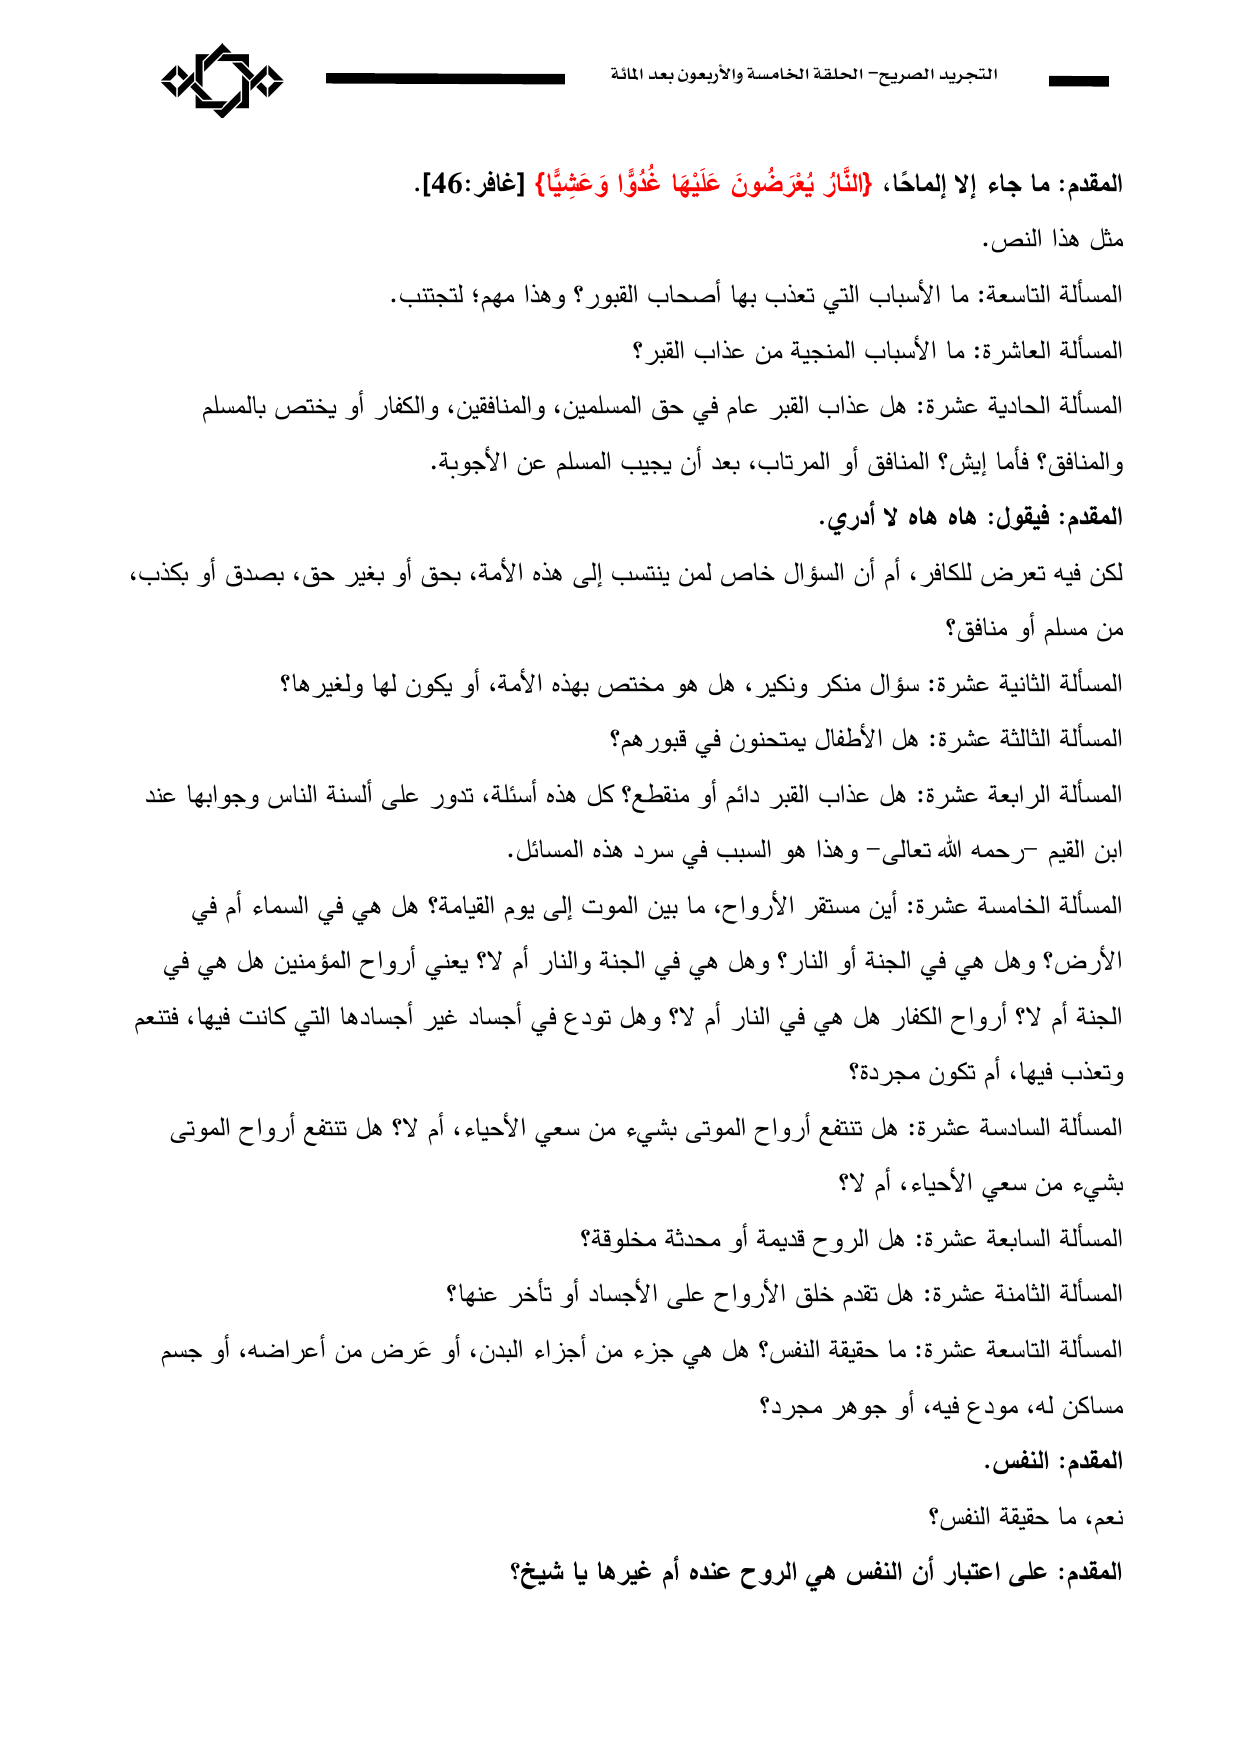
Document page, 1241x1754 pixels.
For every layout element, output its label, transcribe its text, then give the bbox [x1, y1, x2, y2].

text المقدم: النفس. [118, 1436, 1122, 1485]
text المسألة الحادية عشرة: هل عذاب القبر عام في حق المسلمين، والمنافقين، والكفار أو يختص بالمسلم والمنافق؟ فأما إيش؟ المنافق أو المرتاب، بعد أن يجيب المسلم عن الأجوبة. [118, 381, 1122, 485]
text المسألة الرابعة عشرة: هل عذاب القبر دائم أو منقطع؟ كل هذه أسئلة، تدور على ألسنة الناس وجوابها عند ابن القيم -رحمه الله تعالى- وهذا هو السبب في سرد هذه المسائل. [118, 770, 1122, 874]
text المسألة السادسة عشرة: هل تنتفع أرواح الموتى بشيء من سعي الأحياء، أم لا؟ هل تنتفع أرواح الموتى بشيء من سعي الأحياء، أم لا؟ [118, 1103, 1122, 1207]
text المقدم: على اعتبار أن النفس هي الروح عنده أم غيرها يا شيخ؟ [118, 1547, 1122, 1596]
text المسألة التاسعة: ما الأسباب التي تعذب بها أصحاب القبور؟ وهذا مهم؛ لتجتنب. [118, 270, 1122, 318]
text المسألة الثالثة عشرة: هل الأطفال يمتحنون في قبورهم؟ [118, 714, 1122, 763]
text المسألة الخامسة عشرة: أين مستقر الأرواح، ما بين الموت إلى يوم القيامة؟ هل هي في السماء أم في الأرض؟ وهل هي في الجنة أو النار؟ وهل هي في الجنة والنار أم لا؟ يعني أرواح المؤمنين هل هي في الجنة أم لا؟ أرواح الكفار هل هي في النار أم لا؟ وهل تودع في أجساد غير أجسادها التي كانت فيها، فتنعم وتعذب فيها، أم تكون مجردة؟ [118, 881, 1122, 1096]
text المسألة الثانية عشرة: سؤال منكر ونكير، هل هو مختص بهذه الأمة، أو يكون لها ولغيرها؟ [118, 659, 1122, 707]
text مثل هذا النص. [118, 214, 1122, 263]
text المقدم: ما جاء إلا إلماحًا، {النَّارُ يُعْرَضُونَ عَلَيْهَا غُدُوًّا وَعَشِيًّا} [غافر:46]. [118, 159, 1122, 207]
text المسألة الثامنة عشرة: هل تقدم خلق الأرواح على الأجساد أو تأخر عنها؟ [118, 1269, 1122, 1318]
text المسألة السابعة عشرة: هل الروح قديمة أو محدثة مخلوقة؟ [118, 1214, 1122, 1262]
text المسألة التاسعة عشرة: ما حقيقة النفس؟ هل هي جزء من أجزاء البدن، أو عَرض من أعراضه، أو جسم مساكن له، مودع فيه، أو جوهر مجرد؟ [118, 1325, 1122, 1429]
text المقدم: فيقول: هاه هاه لا أدري. [118, 492, 1122, 541]
text المسألة العاشرة: ما الأسباب المنجية من عذاب القبر؟ [118, 326, 1122, 374]
text لكن فيه تعرض للكافر، أم أن السؤال خاص لمن ينتسب إلى هذه الأمة، بحق أو بغير حق، بصدق أو بكذب، من مسلم أو منافق؟ [118, 548, 1122, 652]
text نعم، ما حقيقة النفس؟ [118, 1492, 1122, 1540]
